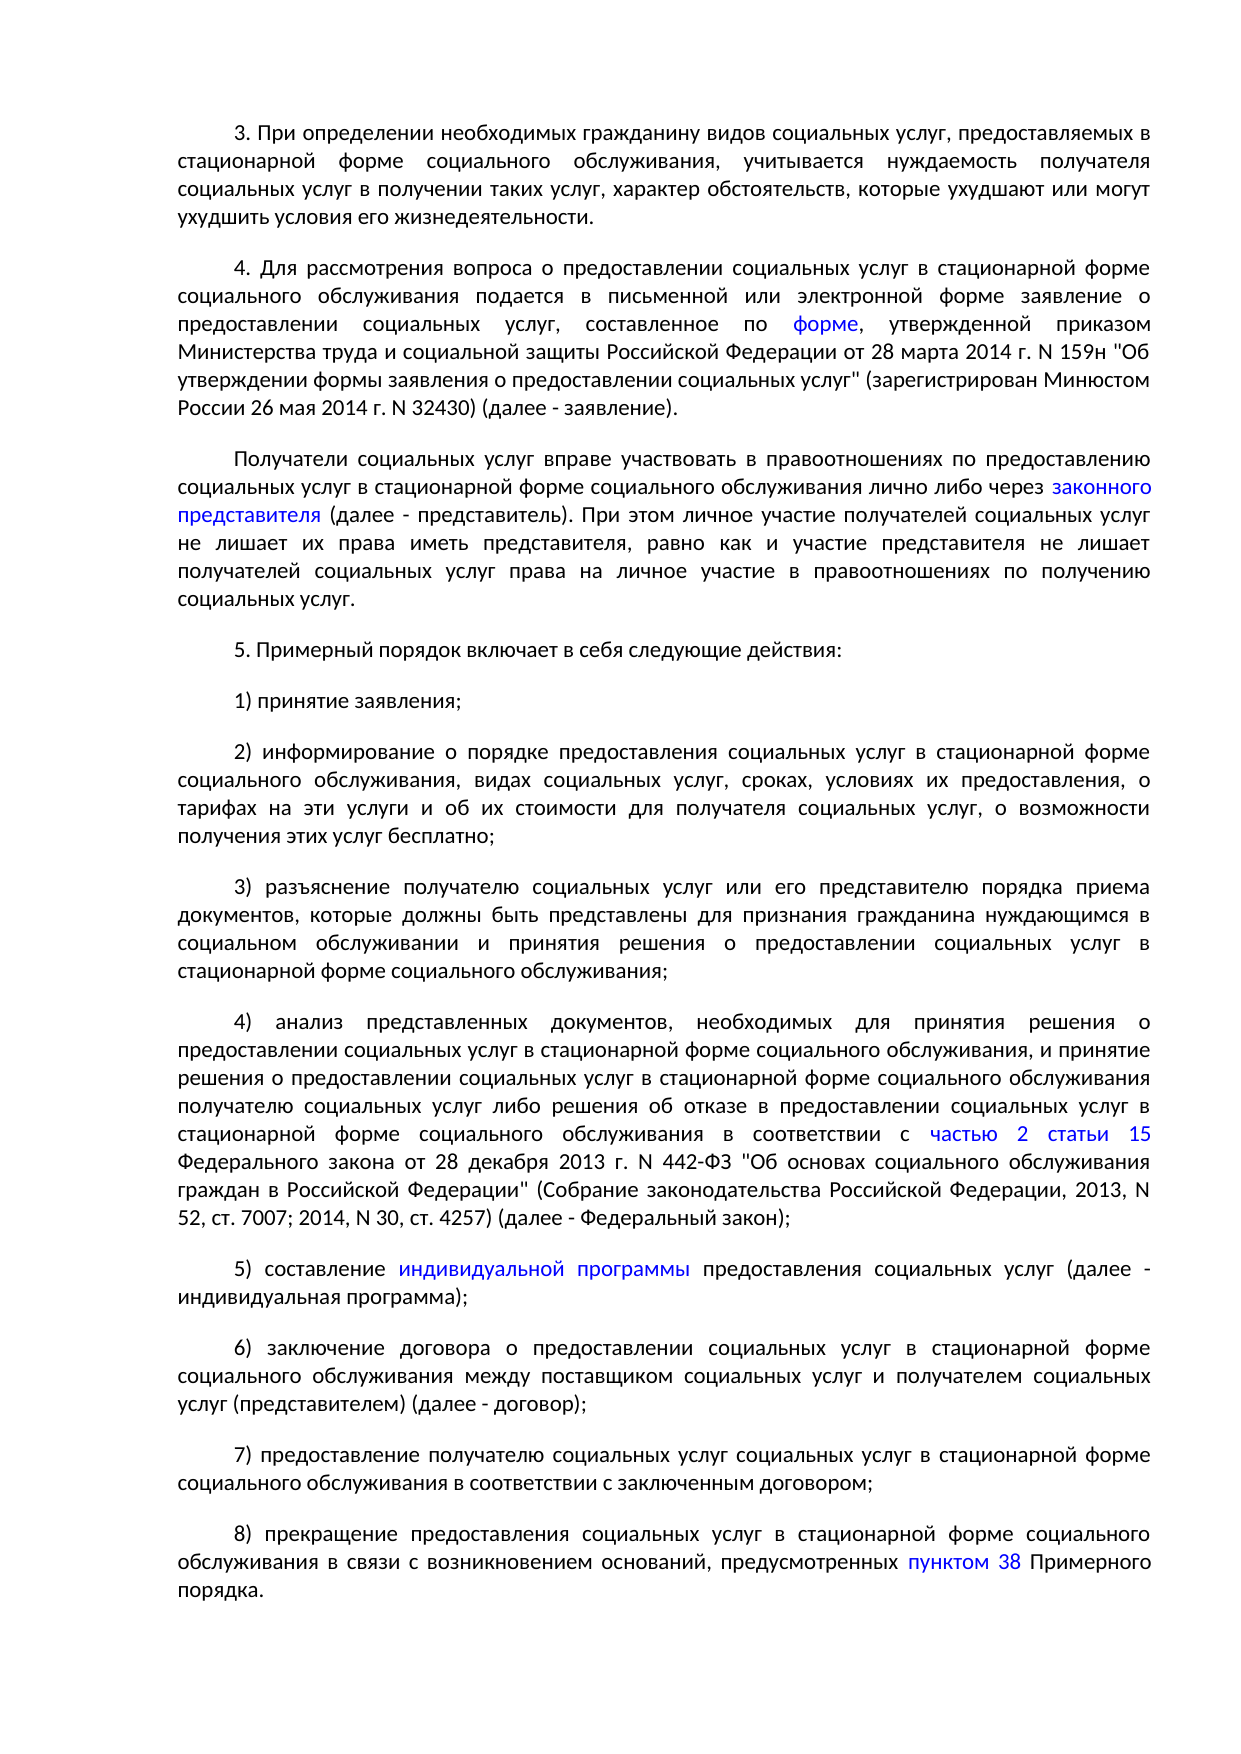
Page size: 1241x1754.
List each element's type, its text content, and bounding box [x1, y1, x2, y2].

text 3. При определении необходимых гражданину видов социальных услуг, предоставляемых в стационарной форме социального обслуживания, учитывается нуждаемость получателя социальных услуг в получении таких услуг, характер обстоятельств, которые ухудшают или могут ухудшить условия его жизнедеятельности. [177, 118, 1152, 230]
text 5. Примерный порядок включает в себя следующие действия: [177, 635, 1152, 663]
text 5) составление индивидуальной программы предоставления социальных услуг (далее - индивидуальная программа); [177, 1254, 1152, 1310]
text 7) предоставление получателю социальных услуг социальных услуг в стационарной форме социального обслуживания в соответствии с заключенным договором; [177, 1440, 1152, 1496]
text 3) разъяснение получателю социальных услуг или его представителю порядка приема документов, которые должны быть представлены для признания гражданина нуждающимся в социальном обслуживании и принятия решения о предоставлении социальных услуг в стационарной форме социального обслуживания; [177, 872, 1152, 984]
text 1) принятие заявления; [177, 686, 1152, 714]
text 2) информирование о порядке предоставления социальных услуг в стационарной форме социального обслуживания, видах социальных услуг, сроках, условиях их предоставления, о тарифах на эти услуги и об их стоимости для получателя социальных услуг, о возможности получения этих услуг бесплатно; [177, 737, 1152, 849]
text Получатели социальных услуг вправе участвовать в правоотношениях по предоставлению социальных услуг в стационарной форме социального обслуживания лично либо через законного представителя (далее - представитель). При этом личное участие получателей социальных услуг не лишает их права иметь представителя, равно как и участие представителя не лишает получателей социальных услуг права на личное участие в правоотношениях по получению социальных услуг. [177, 444, 1152, 612]
text 4. Для рассмотрения вопроса о предоставлении социальных услуг в стационарной форме социального обслуживания подается в письменной или электронной форме заявление о предоставлении социальных услуг, составленное по форме, утвержденной приказом Министерства труда и социальной защиты Российской Федерации от 28 марта 2014 г. N 159н "Об утверждении формы заявления о предоставлении социальных услуг" (зарегистрирован Минюстом России 26 мая 2014 г. N 32430) (далее - заявление). [177, 253, 1152, 421]
text 8) прекращение предоставления социальных услуг в стационарной форме социального обслуживания в связи с возникновением оснований, предусмотренных пунктом 38 Примерного порядка. [177, 1519, 1152, 1603]
text 6) заключение договора о предоставлении социальных услуг в стационарной форме социального обслуживания между поставщиком социальных услуг и получателем социальных услуг (представителем) (далее - договор); [177, 1333, 1152, 1417]
text 4) анализ представленных документов, необходимых для принятия решения о предоставлении социальных услуг в стационарной форме социального обслуживания, и принятие решения о предоставлении социальных услуг в стационарной форме социального обслуживания получателю социальных услуг либо решения об отказе в предоставлении социальных услуг в стационарной форме социального обслуживания в соответствии с частью 2 статьи 15 Федерального закона от 28 декабря 2013 г. N 442-ФЗ "Об основах социального обслуживания граждан в Российской Федерации" (Собрание законодательства Российской Федерации, 2013, N 52, ст. 7007; 2014, N 30, ст. 4257) (далее - Федеральный закон); [177, 1007, 1152, 1231]
